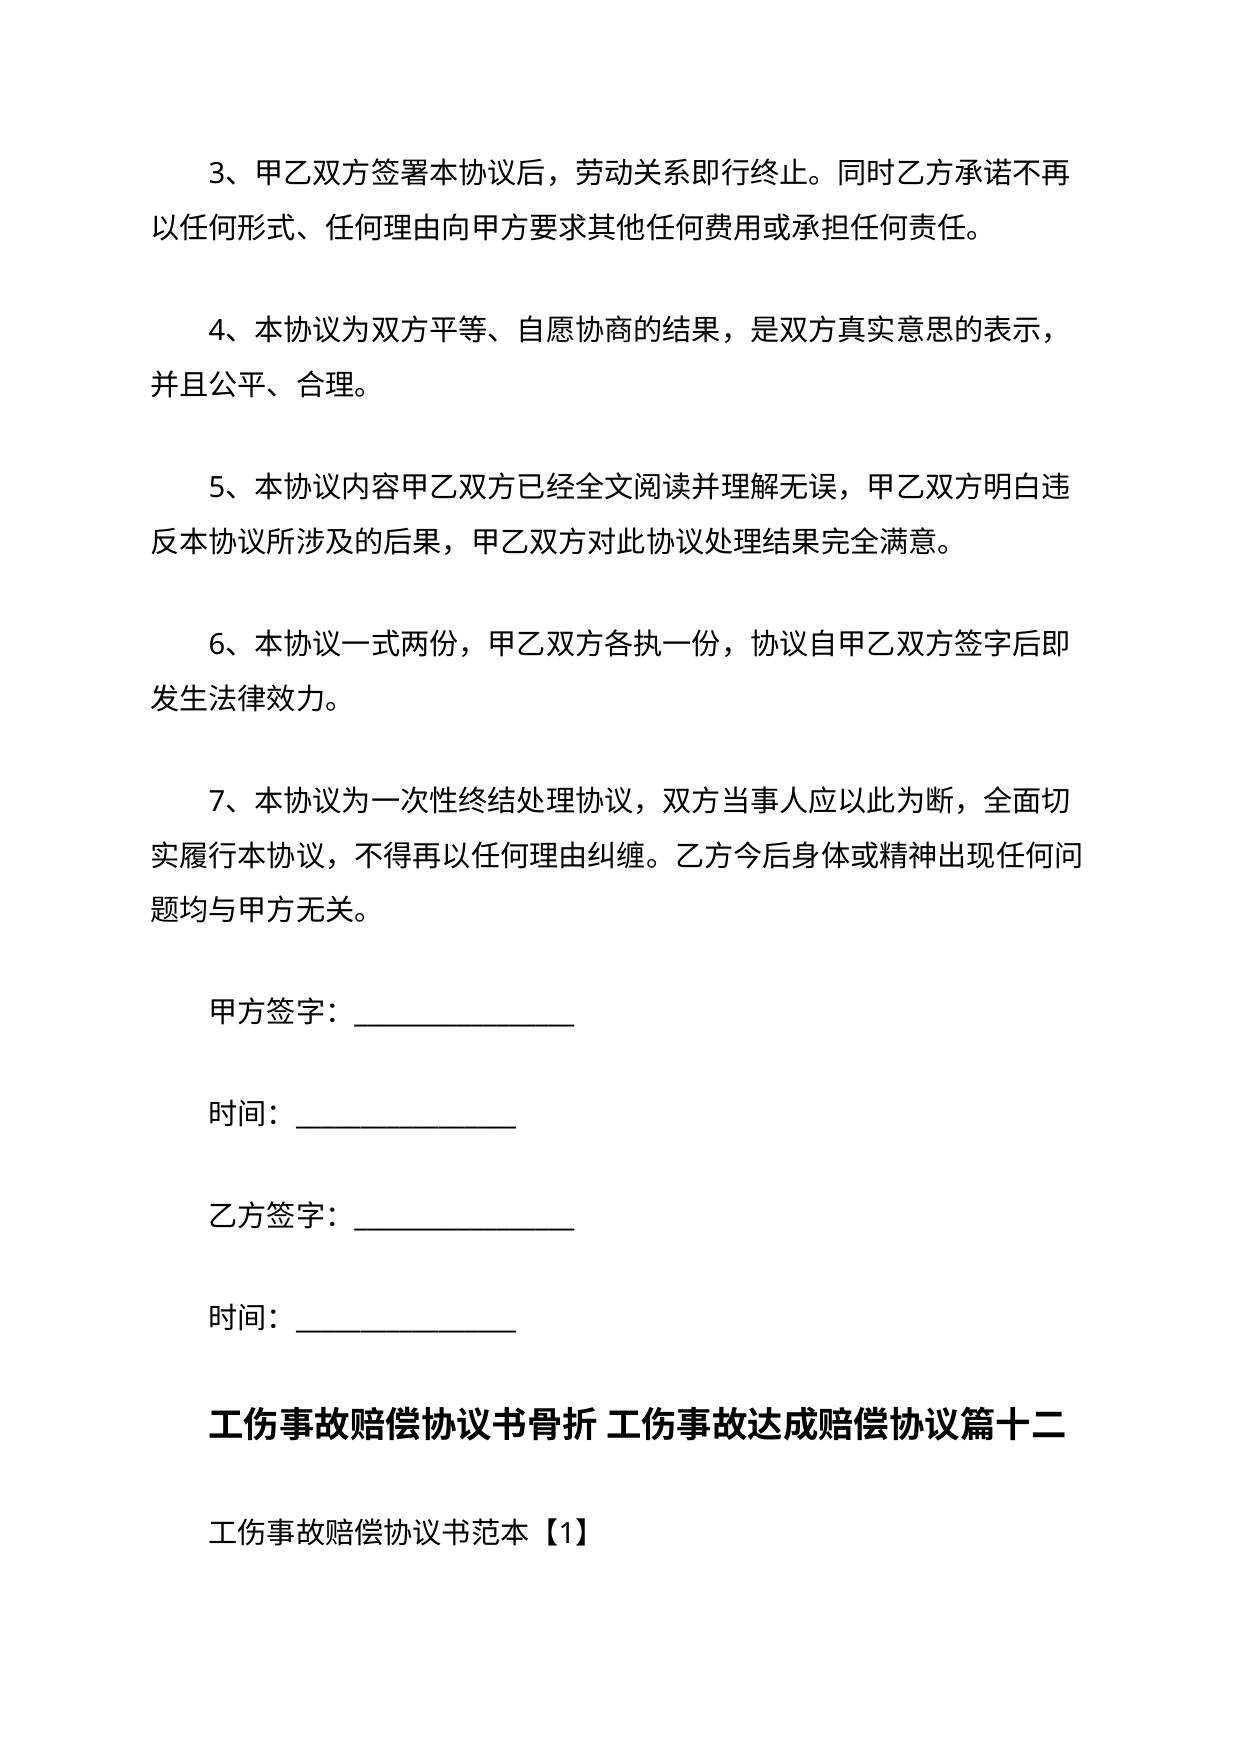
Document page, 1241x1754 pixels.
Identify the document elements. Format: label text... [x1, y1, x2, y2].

text 时间：_________________ [150, 1295, 1090, 1337]
text 6、本协议一式两份，甲乙双方各执一份，协议自甲乙双方签字后即发生法律效力。 [150, 620, 1090, 718]
text 4、本协议为双方平等、自愿协商的结果，是双方真实意思的表示，并且公平、合理。 [150, 307, 1090, 404]
text 工伤事故赔偿协议书骨折 工伤事故达成赔偿协议篇十二 [150, 1397, 1090, 1448]
text 时间：_________________ [150, 1091, 1090, 1133]
text 工伤事故赔偿协议书范本【1】 [150, 1510, 1090, 1552]
text 乙方签字：_________________ [150, 1193, 1090, 1235]
text 甲方签字：_________________ [150, 989, 1090, 1031]
text 5、本协议内容甲乙双方已经全文阅读并理解无误，甲乙双方明白违反本协议所涉及的后果，甲乙双方对此协议处理结果完全满意。 [150, 463, 1090, 561]
text 3、甲乙双方签署本协议后，劳动关系即行终止。同时乙方承诺不再以任何形式、任何理由向甲方要求其他任何费用或承担任何责任。 [150, 150, 1090, 247]
text 7、本协议为一次性终结处理协议，双方当事人应以此为断，全面切实履行本协议，不得再以任何理由纠缠。乙方今后身体或精神出现任何问题均与甲方无关。 [150, 777, 1090, 929]
